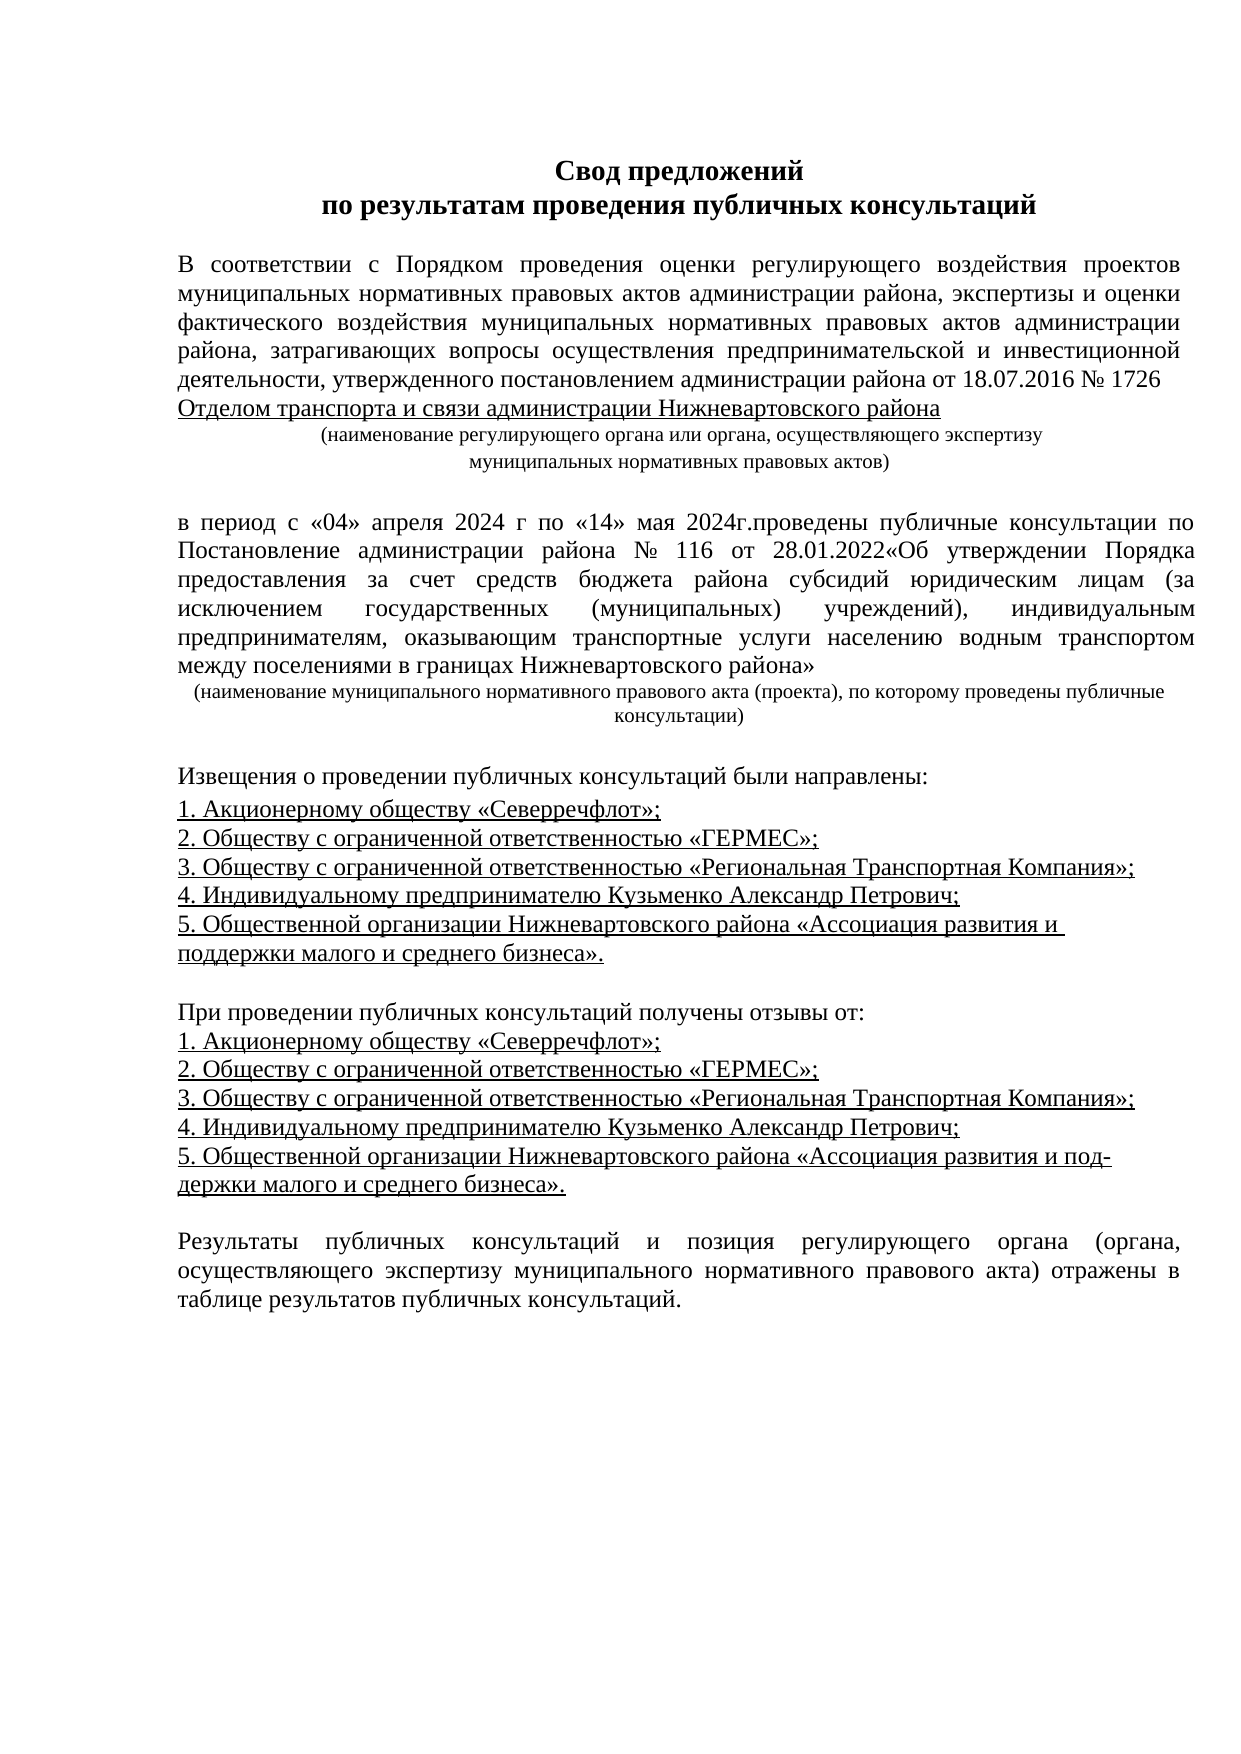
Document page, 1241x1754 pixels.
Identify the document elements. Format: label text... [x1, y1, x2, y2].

text 2. Обществу с ограниченной ответственностью «ГЕРМЕС»; [177, 1054, 1181, 1083]
text В соответствии с Порядком проведения оценки регулирующего воздействия проектов муниципальных нормативных правовых актов администрации района, экспертизы и оценки фактического воздействия муниципальных нормативных правовых актов администрации района, затрагивающих вопросы осуществления предпринимательской и инвестиционной деятельности, утвержденного постановлением администрации района от 18.07.2016 № 1726 [177, 249, 1181, 393]
text Отделом транспорта и связи администрации Нижневартовского района [177, 393, 1181, 422]
text в период с «04» апреля 2024 г по «14» мая 2024г.проведены публичные консультации по Постановление администрации района № 116 от 28.01.2022«Об утверждении Порядка предоставления за счет средств бюджета района субсидий юридическим лицам (за исключением государственных (муниципальных) учреждений), индивидуальным предпринимателям, оказывающим транспортные услуги населению водным транспортом между поселениями в границах Нижневартовского района» [177, 507, 1196, 679]
text 1. Акционерному обществу «Северречфлот»; [177, 794, 1181, 823]
text 4. Индивидуальному предпринимателю Кузьменко Александр Петрович; [177, 1112, 1181, 1141]
text (наименование регулирующего органа или органа, осуществляющего экспертизу [177, 422, 1181, 446]
text Извещения о проведении публичных консультаций были направлены: [177, 761, 1181, 790]
text муниципальных нормативных правовых актов) [177, 449, 1181, 473]
text по результатам проведения публичных консультаций [177, 187, 1181, 220]
text 4. Индивидуальному предпринимателю Кузьменко Александр Петрович; [177, 880, 1181, 909]
text (наименование муниципального нормативного правового акта (проекта), по которому проведены публичные консультации) [177, 679, 1181, 727]
text 5. Общественной организации Нижневартовского района «Ассоциация развития и поддержки малого и среднего бизнеса». [177, 909, 1181, 967]
text Свод предложений [177, 153, 1181, 187]
text Результаты публичных консультаций и позиция регулирующего органа (органа, осуществляющего экспертизу муниципального нормативного правового акта) отражены в таблице результатов публичных консультаций. [177, 1226, 1181, 1313]
text При проведении публичных консультаций получены отзывы от: [177, 997, 1181, 1026]
text 1. Акционерному обществу «Северречфлот»; [177, 1026, 1181, 1054]
text 2. Обществу с ограниченной ответственностью «ГЕРМЕС»; [177, 823, 1181, 852]
text 3. Обществу с ограниченной ответственностью «Региональная Транспортная Компания»; [177, 1083, 1181, 1112]
text 3. Обществу с ограниченной ответственностью «Региональная Транспортная Компания»; [177, 852, 1181, 880]
text 5. Общественной организации Нижневартовского района «Ассоциация развития и под-держки малого и среднего бизнеса». [177, 1141, 1181, 1198]
